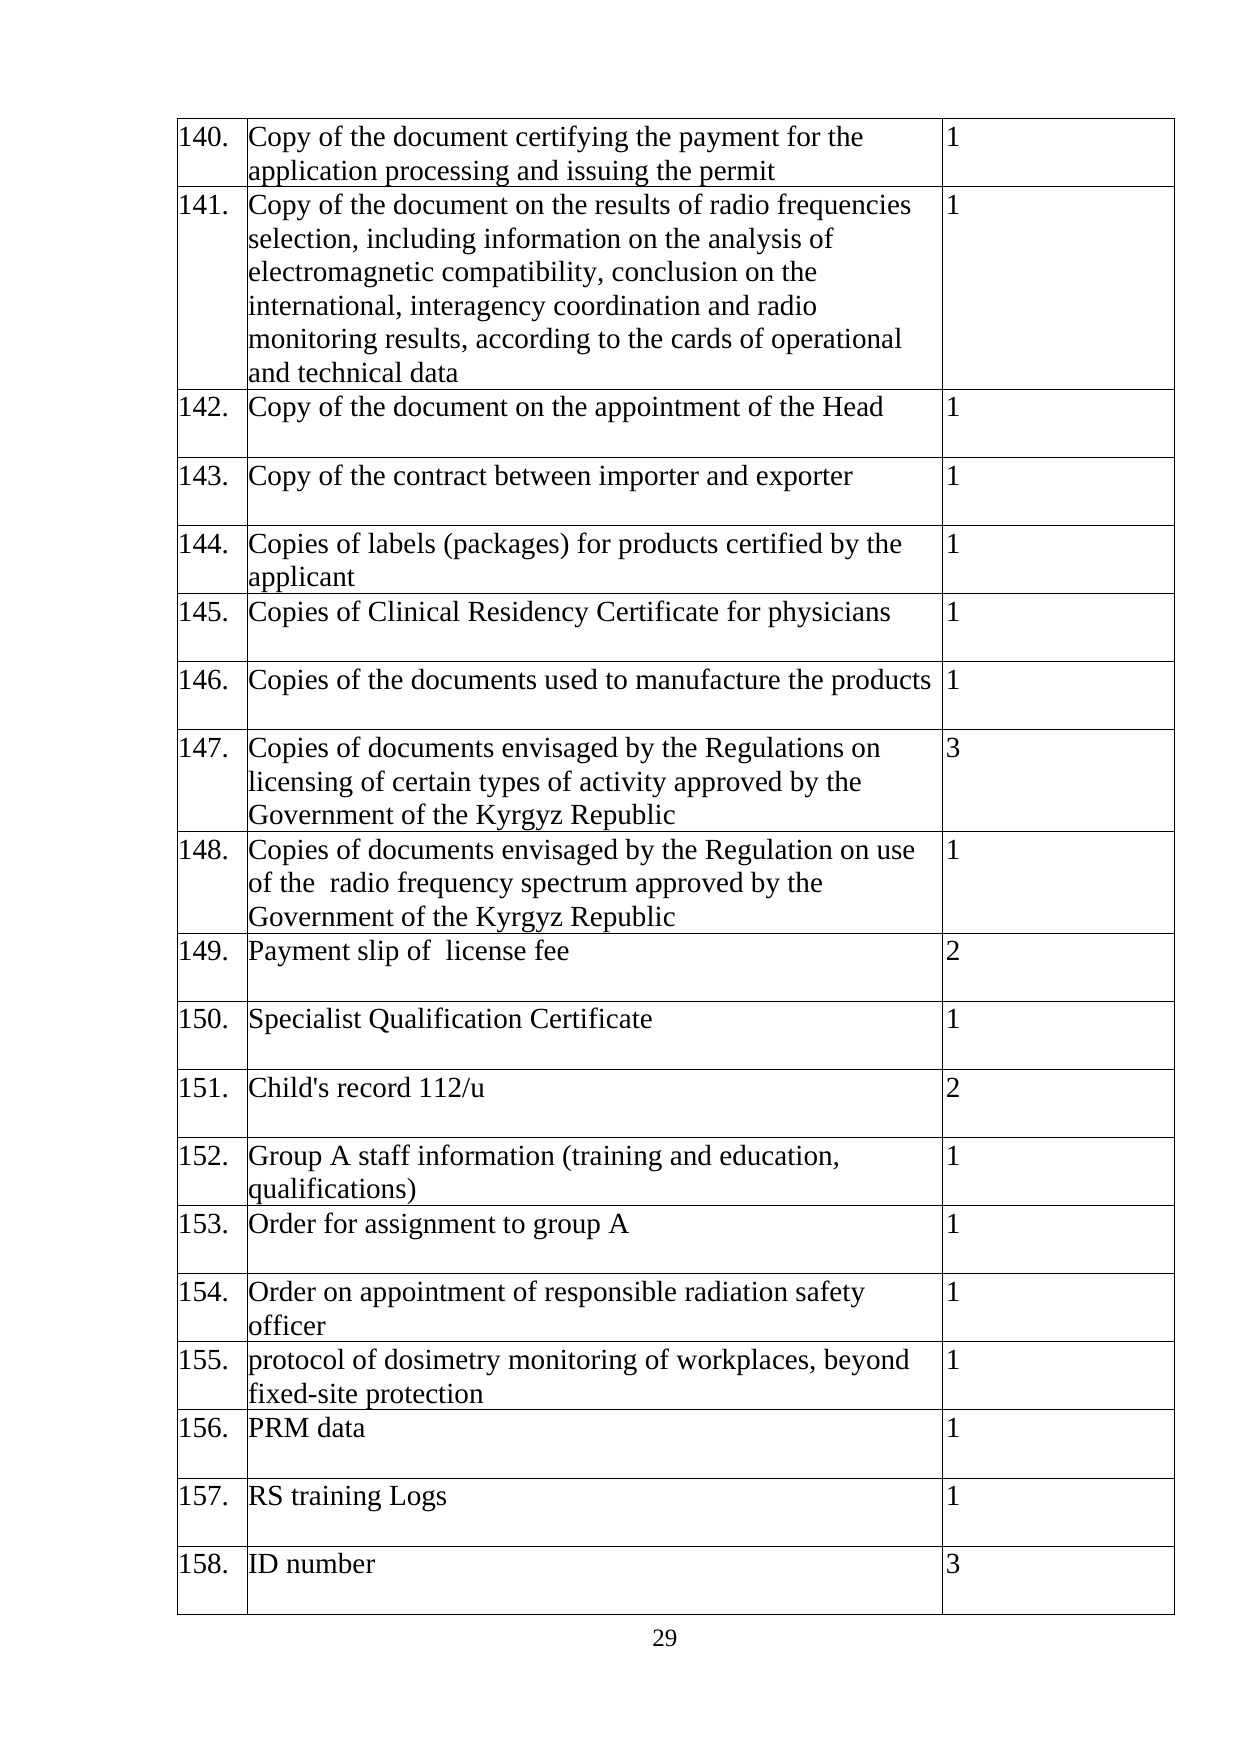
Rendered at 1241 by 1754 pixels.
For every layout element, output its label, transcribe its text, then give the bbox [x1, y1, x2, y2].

table_cell Group A staff information (training and education, qualifications) [248, 1138, 942, 1205]
table_cell Copies of documents envisaged by the Regulations on licensing of certain types of activity approved by the Government of the Kyrgyz Republic [248, 730, 942, 831]
table_cell 1 [943, 458, 1174, 525]
table_cell 1 [943, 390, 1174, 457]
table_cell 1 [943, 1342, 1174, 1409]
table_cell Copies of labels (packages) for products certified by the applicant [248, 526, 942, 593]
table_cell ID number [248, 1547, 942, 1614]
table_cell Copies of documents envisaged by the Regulation on use of the radio frequency spectrum approved by the Government of the Kyrgyz Republic [248, 832, 942, 932]
table_cell Copy of the document on the appointment of the Head [248, 390, 942, 457]
table_cell 1 [943, 1206, 1174, 1273]
table_cell [178, 458, 247, 525]
table_cell Copy of the document certifying the payment for the application processing and issuing the permit [248, 119, 942, 186]
table_cell [178, 187, 247, 388]
table_cell Specialist Qualification Certificate [248, 1002, 942, 1069]
table_cell 1 [943, 1138, 1174, 1205]
table_cell [178, 1070, 247, 1137]
table_cell 1 [943, 594, 1174, 661]
table_cell PRM data [248, 1410, 942, 1477]
table_cell 1 [943, 1274, 1174, 1341]
table_cell [178, 1410, 247, 1477]
table_cell 1 [943, 1479, 1174, 1546]
table_cell 1 [943, 119, 1174, 186]
table_cell 1 [943, 526, 1174, 593]
table_cell [178, 662, 247, 729]
table_cell Copy of the document on the results of radio frequencies selection, including information on the analysis of electromagnetic compatibility, conclusion on the international, interagency coordination and radio monitoring results, according to the cards of operational and technical data [248, 187, 942, 388]
table_cell Copy of the contract between importer and exporter [248, 458, 942, 525]
table_cell [178, 526, 247, 593]
table_cell [178, 1002, 247, 1069]
table_cell Copies of the documents used to manufacture the products [248, 662, 942, 729]
table_cell 1 [943, 662, 1174, 729]
table_cell [178, 1206, 247, 1273]
table_cell 1 [943, 832, 1174, 932]
table_cell 1 [943, 1410, 1174, 1477]
table_cell [178, 1547, 247, 1614]
table_cell [178, 390, 247, 457]
table_cell [178, 1138, 247, 1205]
table_cell 2 [943, 934, 1174, 1001]
table_cell protocol of dosimetry monitoring of workplaces, beyond fixed-site protection [248, 1342, 942, 1409]
table_cell Child's record 112/u [248, 1070, 942, 1137]
table_cell RS training Logs [248, 1479, 942, 1546]
table_cell [178, 832, 247, 932]
table_cell [178, 1342, 247, 1409]
table_cell 1 [943, 1002, 1174, 1069]
table_cell Copies of Clinical Residency Certificate for physicians [248, 594, 942, 661]
table_cell [178, 934, 247, 1001]
table_cell Payment slip of license fee [248, 934, 942, 1001]
table_cell [178, 594, 247, 661]
table_cell [178, 119, 247, 186]
table_cell [178, 1274, 247, 1341]
table_cell Order on appointment of responsible radiation safety officer [248, 1274, 942, 1341]
table_cell 2 [943, 1070, 1174, 1137]
table_cell 3 [943, 730, 1174, 831]
table_cell 1 [943, 187, 1174, 388]
table_cell 3 [943, 1547, 1174, 1614]
table_cell [178, 730, 247, 831]
table_cell [178, 1479, 247, 1546]
table_cell Order for assignment to group A [248, 1206, 942, 1273]
